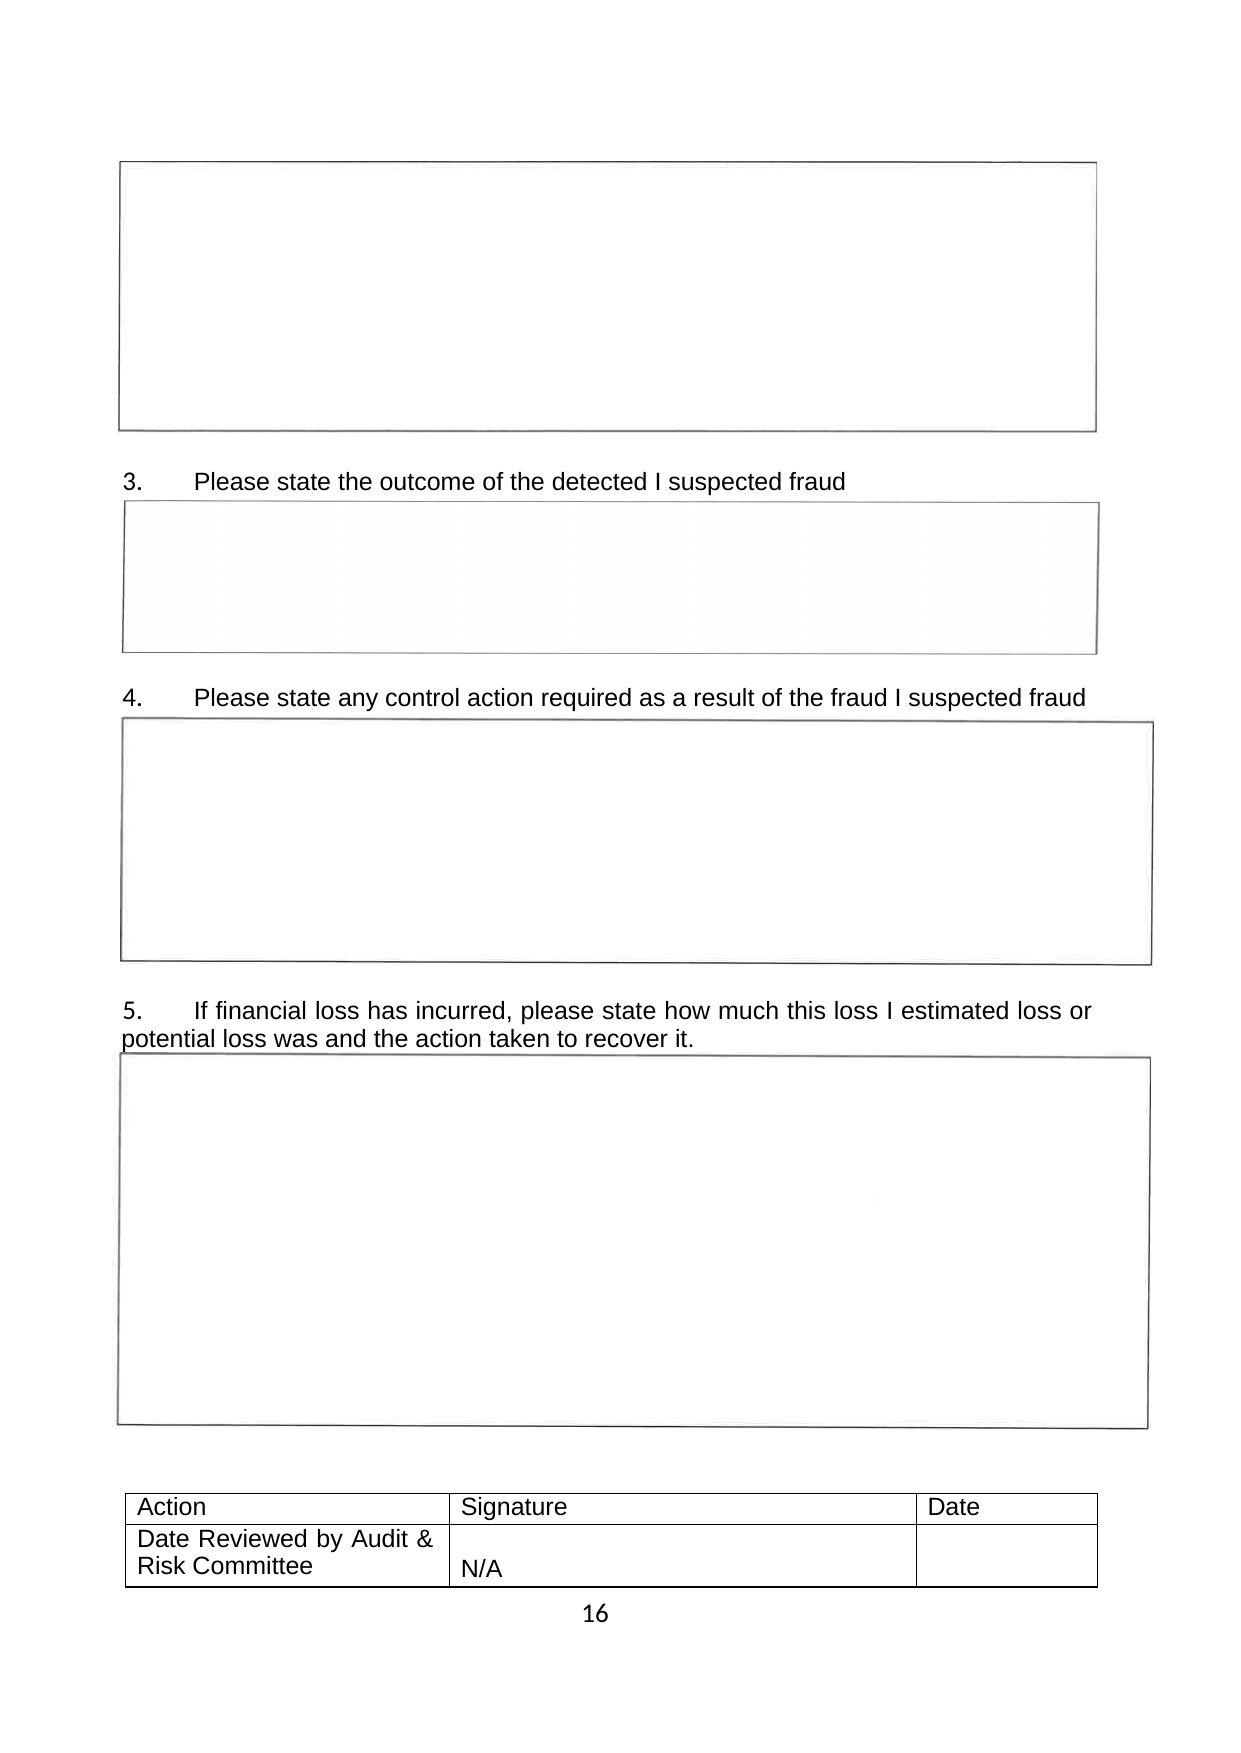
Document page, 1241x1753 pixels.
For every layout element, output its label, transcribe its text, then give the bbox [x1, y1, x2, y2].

picture [112, 1052, 1152, 1430]
picture [121, 500, 1100, 655]
table_header Action [126, 1494, 449, 1524]
list Please state any control action required as a result of the fraud I suspected fraud [121, 682, 1094, 713]
table_header Signature [450, 1494, 916, 1524]
table_header Date [917, 1494, 1097, 1524]
picture [118, 161, 1098, 433]
table_cell [917, 1525, 1097, 1586]
table_cell Date Reviewed by Audit & Risk Committee [126, 1525, 449, 1586]
list If financial loss has incurred, please state how much this loss I estimated loss or potential loss was and the action taken to recover it. [121, 995, 1094, 1052]
table_cell N/A [450, 1525, 916, 1586]
picture [120, 716, 1154, 966]
list Please state the outcome of the detected I suspected fraud [121, 466, 1094, 497]
